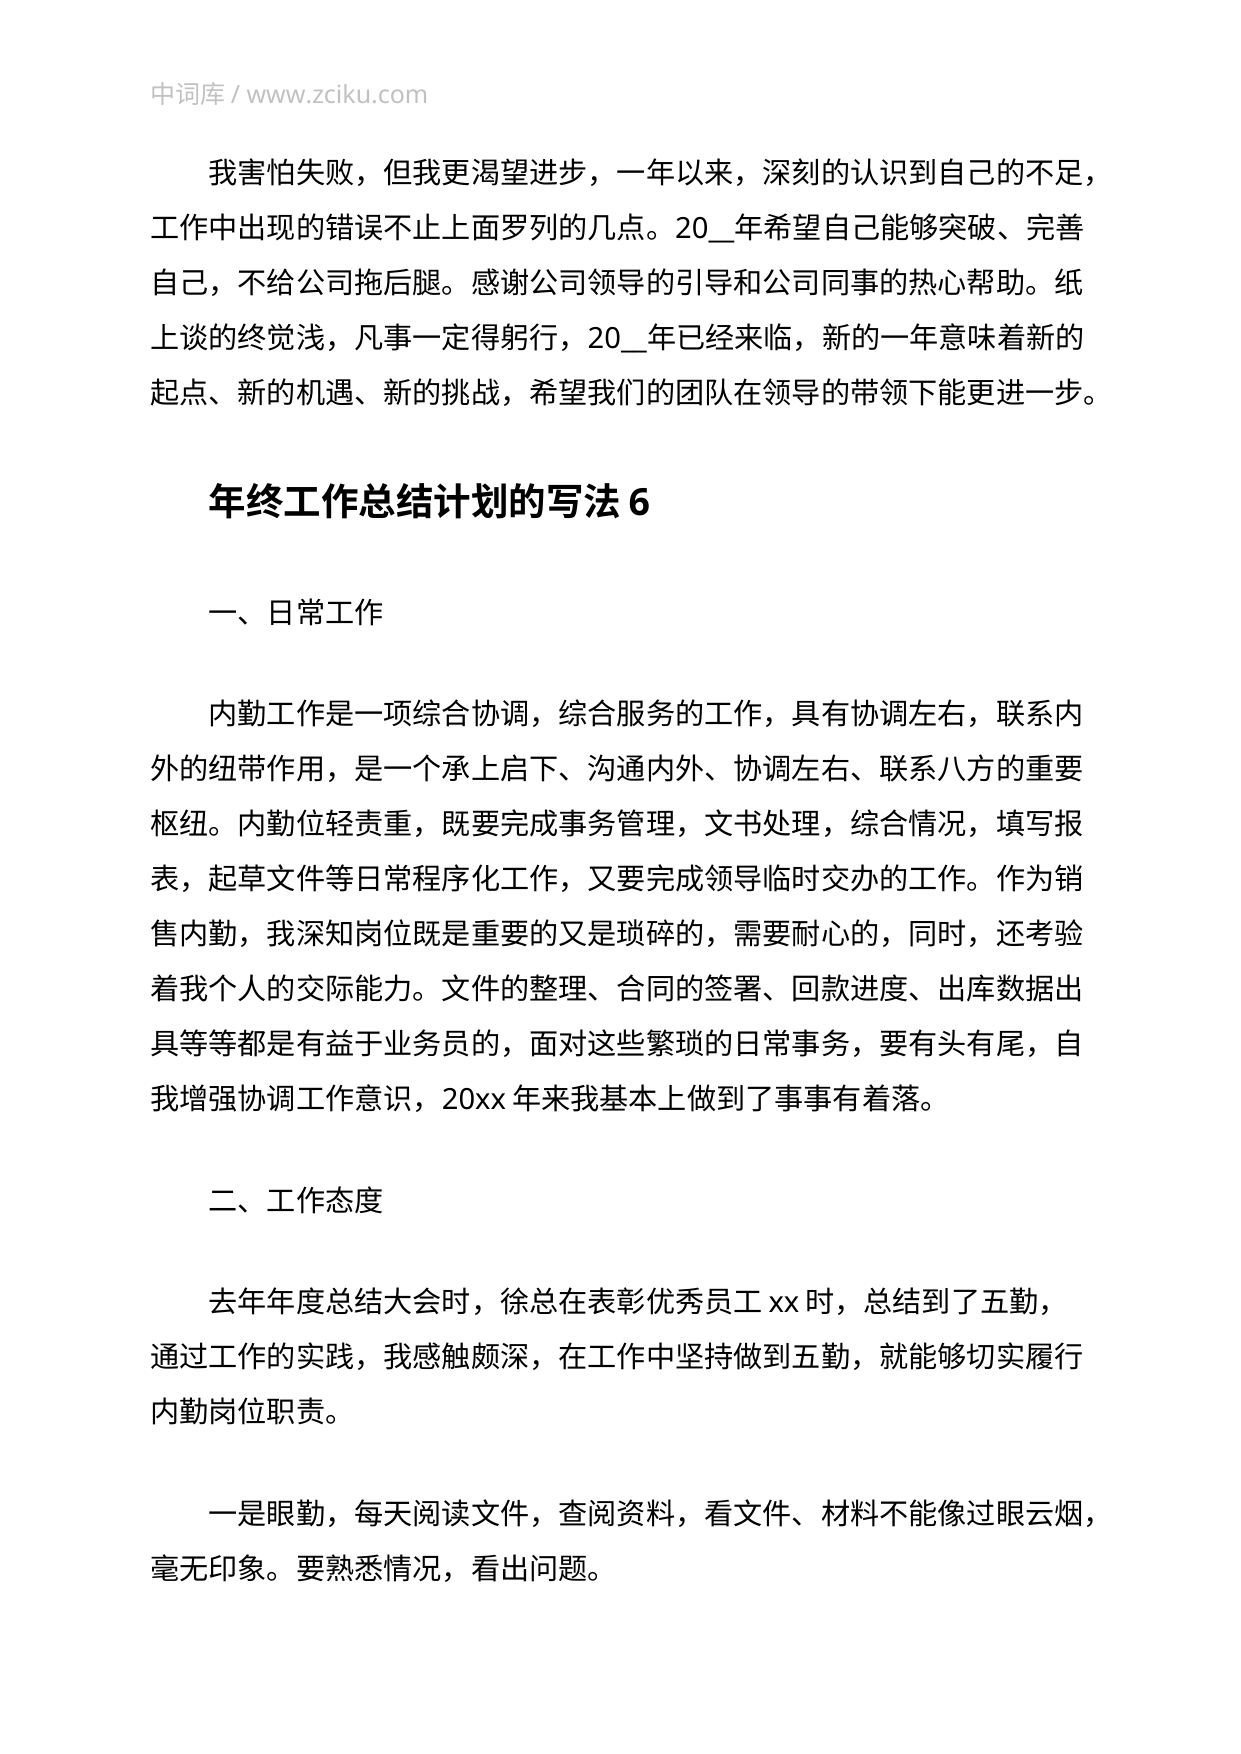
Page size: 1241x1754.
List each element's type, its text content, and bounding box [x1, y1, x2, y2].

text 一、日常工作 [150, 589, 1090, 631]
text 二、工作态度 [150, 1177, 1090, 1219]
text 我害怕失败，但我更渴望进步，一年以来，深刻的认识到自己的不足，工作中出现的错误不止上面罗列的几点。20__年希望自己能够突破、完善自己，不给公司拖后腿。感谢公司领导的引导和公司同事的热心帮助。纸上谈的终觉浅，凡事一定得躬行，20__年已经来临，新的一年意味着新的起点、新的机遇、新的挑战，希望我们的团队在领导的带领下能更进一步。 [150, 150, 1090, 412]
text 去年年度总结大会时，徐总在表彰优秀员工xx时，总结到了五勤，通过工作的实践，我感触颇深，在工作中坚持做到五勤，就能够切实履行内勤岗位职责。 [150, 1279, 1090, 1431]
text 内勤工作是一项综合协调，综合服务的工作，具有协调左右，联系内外的纽带作用，是一个承上启下、沟通内外、协调左右、联系八方的重要枢纽。内勤位轻责重，既要完成事务管理，文书处理，综合情况，填写报表，起草文件等日常程序化工作，又要完成领导临时交办的工作。作为销售内勤，我深知岗位既是重要的又是琐碎的，需要耐心的，同时，还考验着我个人的交际能力。文件的整理、合同的签署、回款进度、出库数据出具等等都是有益于业务员的，面对这些繁琐的日常事务，要有头有尾，自我增强协调工作意识，20xx年来我基本上做到了事事有着落。 [150, 691, 1090, 1118]
text 一是眼勤，每天阅读文件，查阅资料，看文件、材料不能像过眼云烟，毫无印象。要熟悉情况，看出问题。 [150, 1491, 1090, 1588]
text 年终工作总结计划的写法6 [150, 472, 1090, 526]
